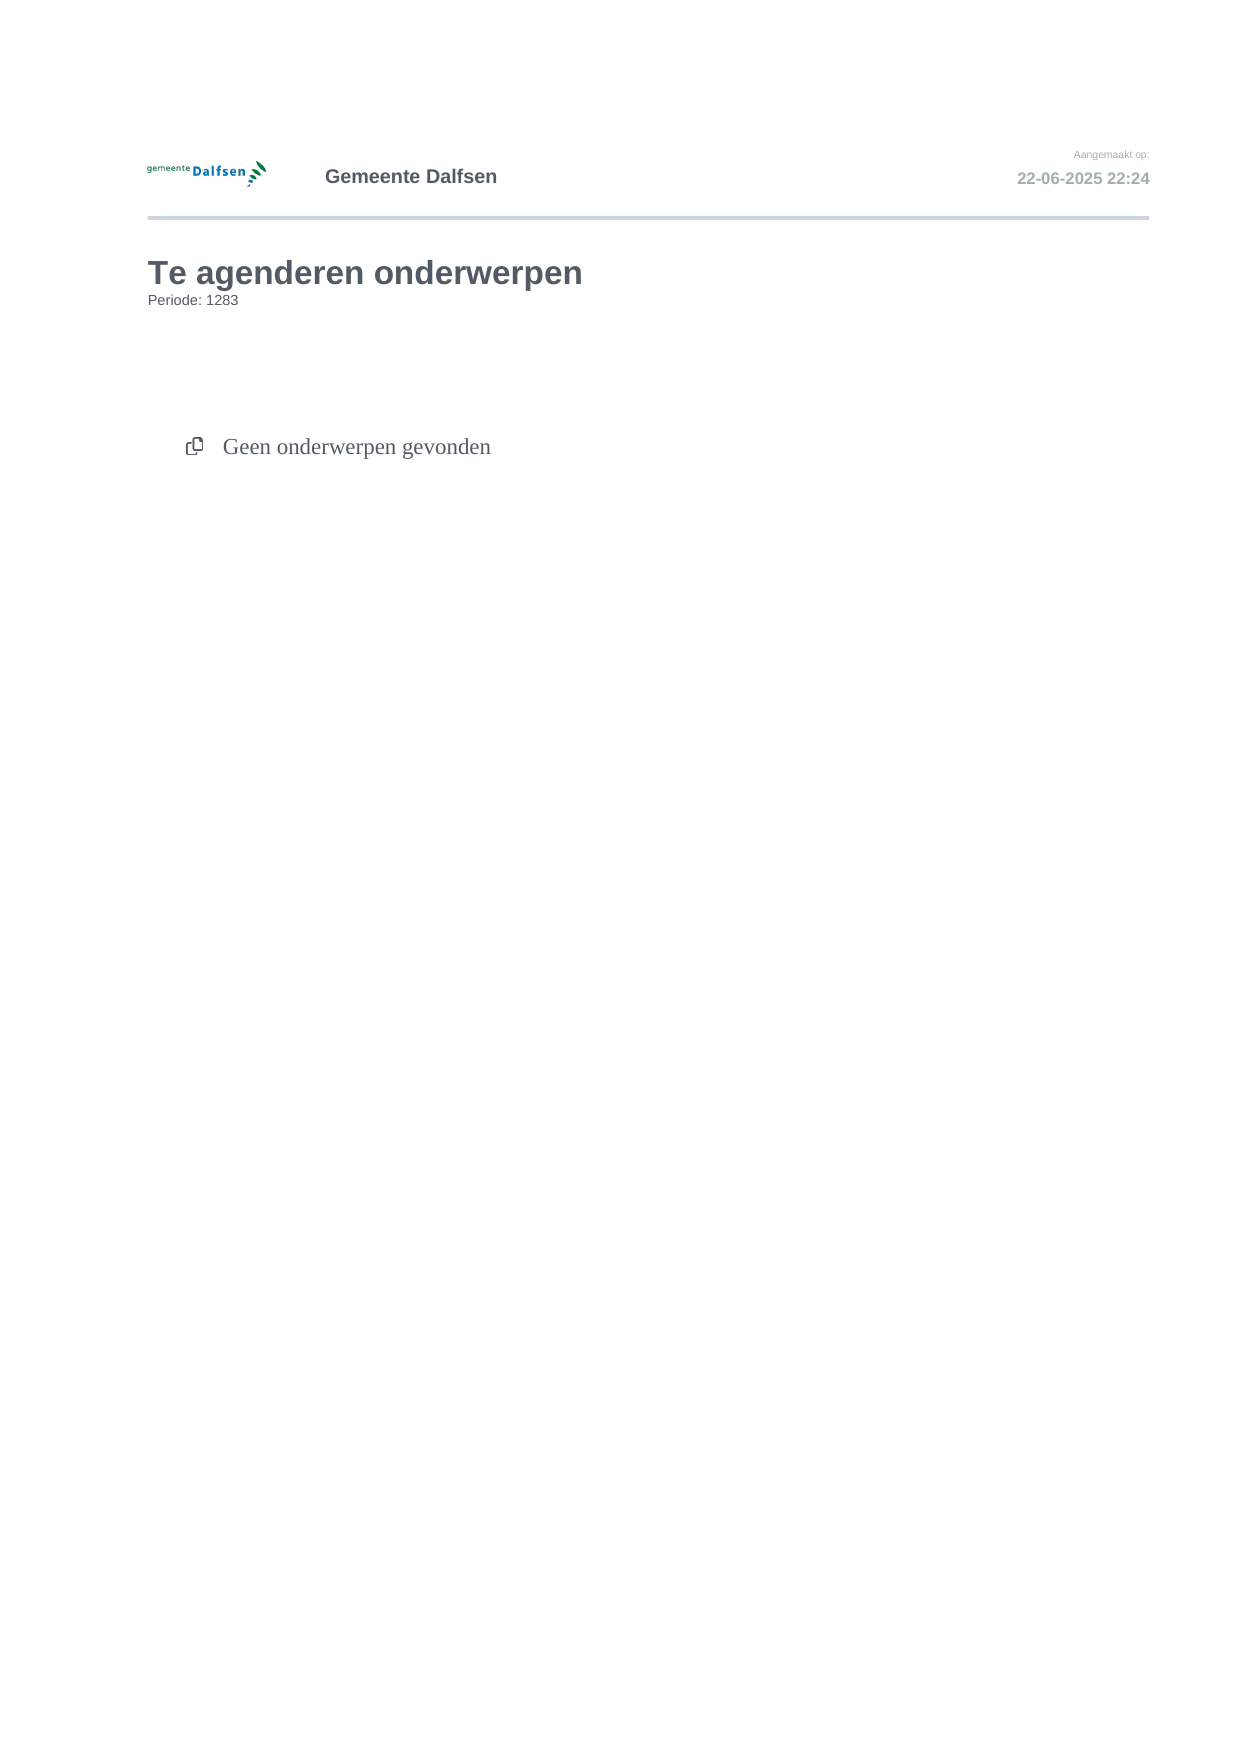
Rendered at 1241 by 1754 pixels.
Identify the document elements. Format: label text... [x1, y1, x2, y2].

table_header Aangemaakt op: [727, 148, 1149, 161]
table_header Gemeente Dalfsen [325, 148, 727, 188]
list Geen onderwerpen gevonden [185, 433, 1093, 459]
picture [186, 437, 203, 455]
picture [147, 216, 1150, 220]
table_header [148, 148, 325, 188]
table_cell Periode: 1283 [148, 292, 727, 325]
table_header Te agenderen onderwerpen [148, 245, 727, 292]
table_cell 22-06-2025 22:24 [727, 161, 1149, 188]
picture [147, 161, 266, 187]
